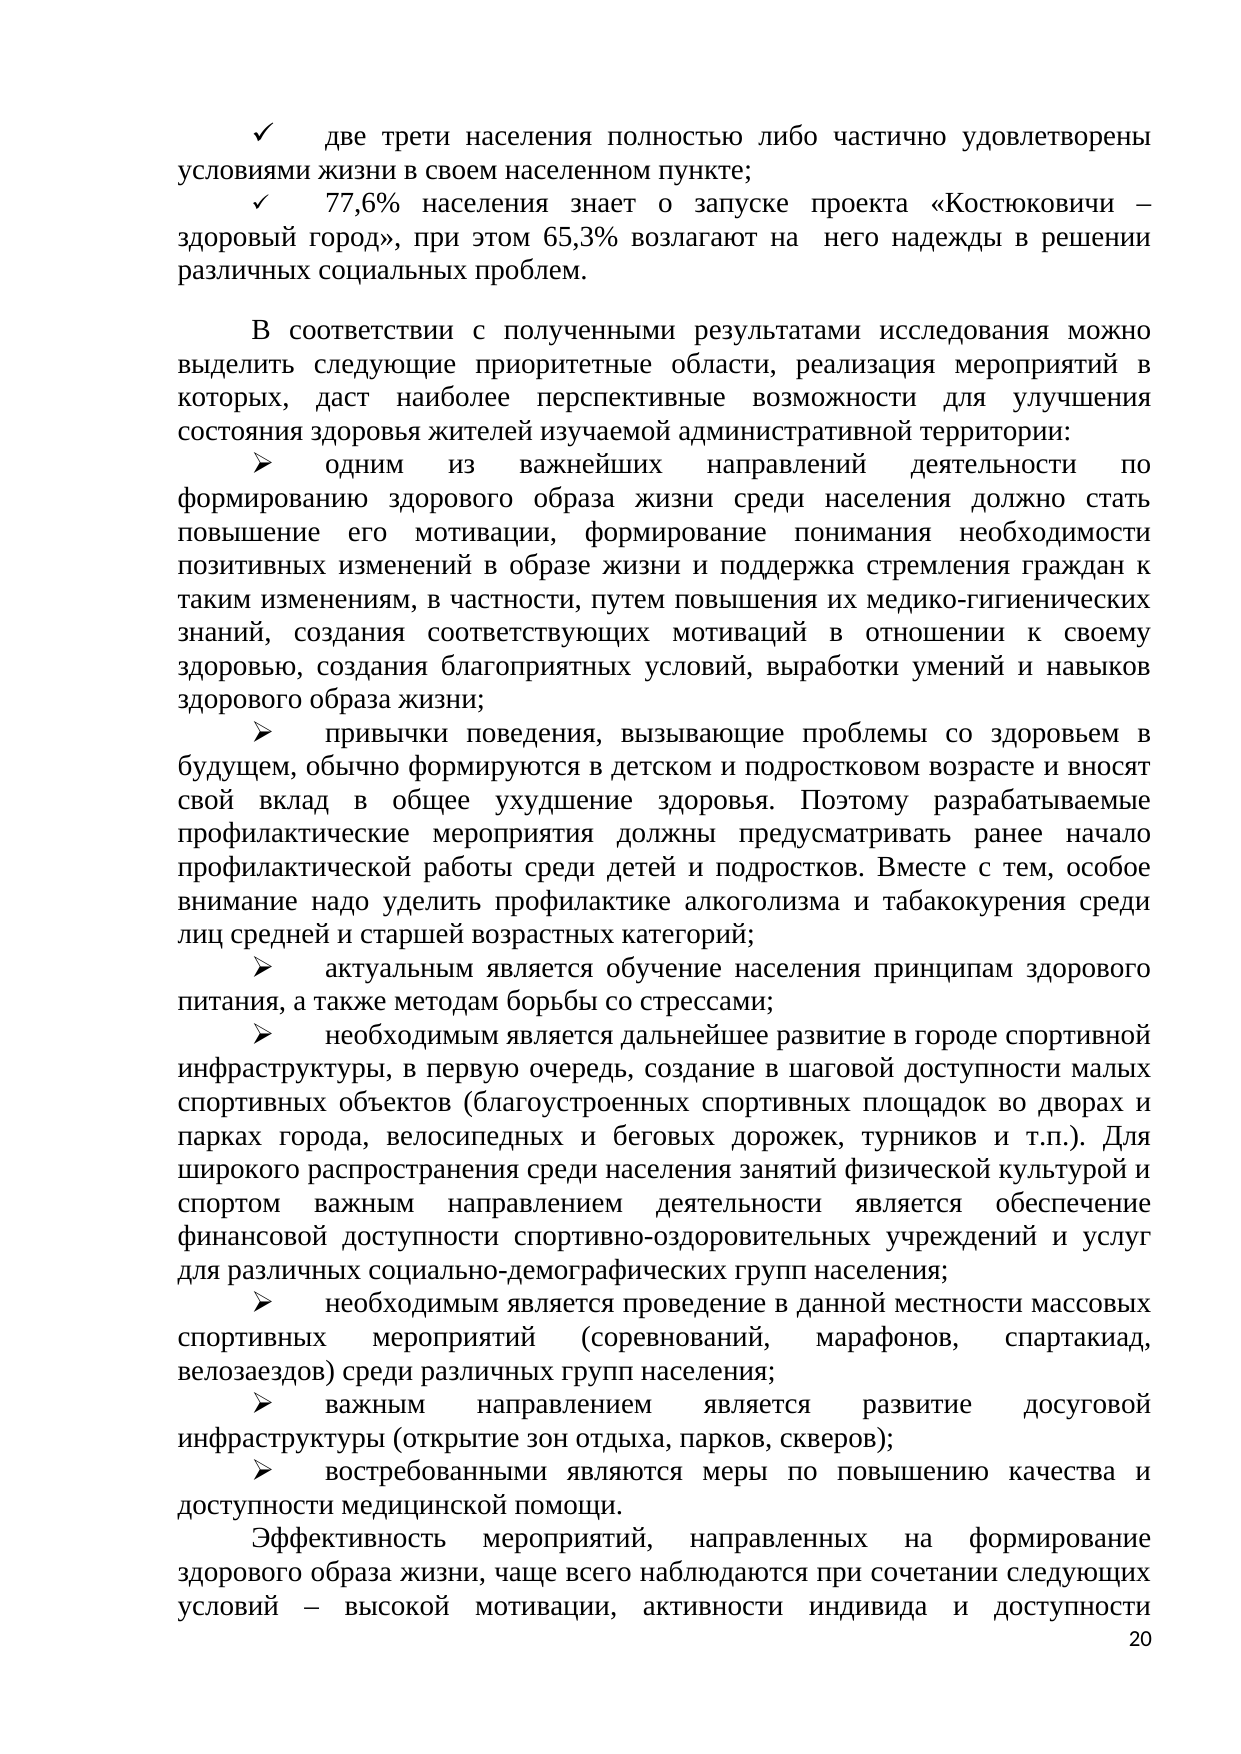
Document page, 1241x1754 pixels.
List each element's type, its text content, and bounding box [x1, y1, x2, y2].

list две трети населения полностью либо частично удовлетворены условиями жизни в своем населенном пункте; [177, 118, 1152, 185]
text В соответствии с полученными результатами исследования можно выделить следующие приоритетные области, реализация мероприятий в которых, даст наиболее перспективные возможности для улучшения состояния здоровья жителей изучаемой административной территории: [177, 312, 1152, 446]
list одним из важнейших направлений деятельности по формированию здорового образа жизни среди населения должно стать повышение его мотивации, формирование понимания необходимости позитивных изменений в образе жизни и поддержка стремления граждан к таким изменениям, в частности, путем повышения их медико-гигиенических знаний, создания соответствующих мотиваций в отношении к своему здоровью, создания благоприятных условий, выработки умений и навыков здорового образа жизни; [177, 446, 1152, 715]
list привычки поведения, вызывающие проблемы со здоровьем в будущем, обычно формируются в детском и подростковом возрасте и вносят свой вклад в общее ухудшение здоровья. Поэтому разрабатываемые профилактические мероприятия должны предусматривать ранее начало профилактической работы среди детей и подростков. Вместе с тем, особое внимание надо уделить профилактике алкоголизма и табакокурения среди лиц средней и старшей возрастных категорий; [177, 715, 1152, 950]
list необходимым является проведение в данной местности массовых спортивных мероприятий (соревнований, марафонов, спартакиад, велозаездов) среди различных групп населения; [177, 1285, 1152, 1386]
list необходимым является дальнейшее развитие в городе спортивной инфраструктуры, в первую очередь, создание в шаговой доступности малых спортивных объектов (благоустроенных спортивных площадок во дворах и парках города, велосипедных и беговых дорожек, турников и т.п.). Для широкого распространения среди населения занятий физической культурой и спортом важным направлением деятельности является обеспечение финансовой доступности спортивно-оздоровительных учреждений и услуг для различных социально-демографических групп населения; [177, 1017, 1152, 1285]
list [177, 1521, 1152, 1621]
list важным направлением является развитие досуговой инфраструктуры (открытие зон отдыха, парков, скверов); [177, 1386, 1152, 1453]
list актуальным является обучение населения принципам здорового питания, а также методам борьбы со стрессами; [177, 950, 1152, 1017]
list 77,6% населения знает о запуске проекта «Костюковичи – здоровый город», при этом 65,3% возлагают на него надежды в решении различных социальных проблем. [177, 185, 1152, 286]
list востребованными являются меры по повышению качества и доступности медицинской помощи. [177, 1453, 1152, 1521]
